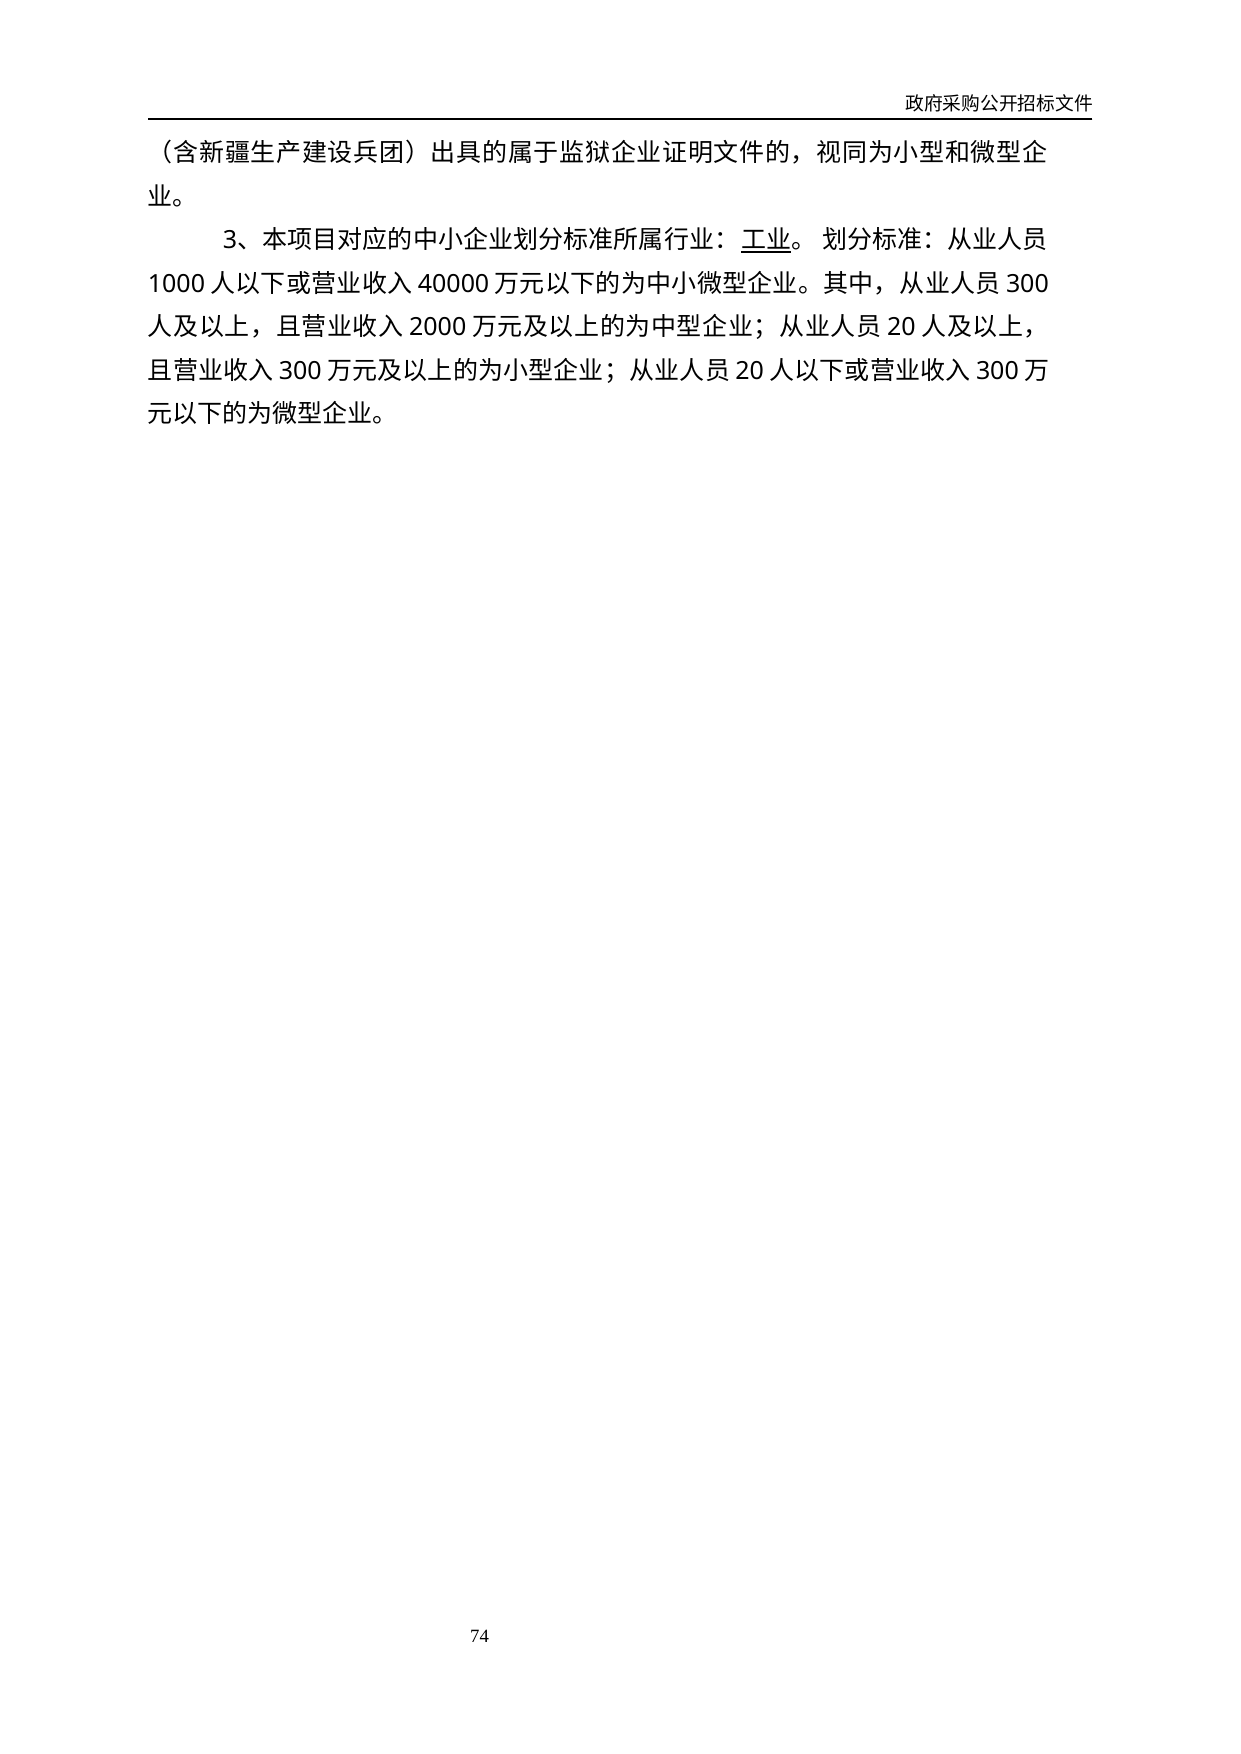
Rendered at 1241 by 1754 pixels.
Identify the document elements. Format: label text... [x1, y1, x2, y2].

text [148, 133, 1049, 213]
text 3、本项目对应的中小企业划分标准所属行业：工业。 划分标准：从业人员1000人以下或营业收入40000万元以下的为中小微型企业。其中，从业人员300人及以上，且营业收入2000万元及以上的为中型企业；从业人员20人及以上，且营业收入300万元及以上的为小型企业；从业人员20人以下或营业收入300万元以下的为微型企业。 [148, 220, 1049, 430]
